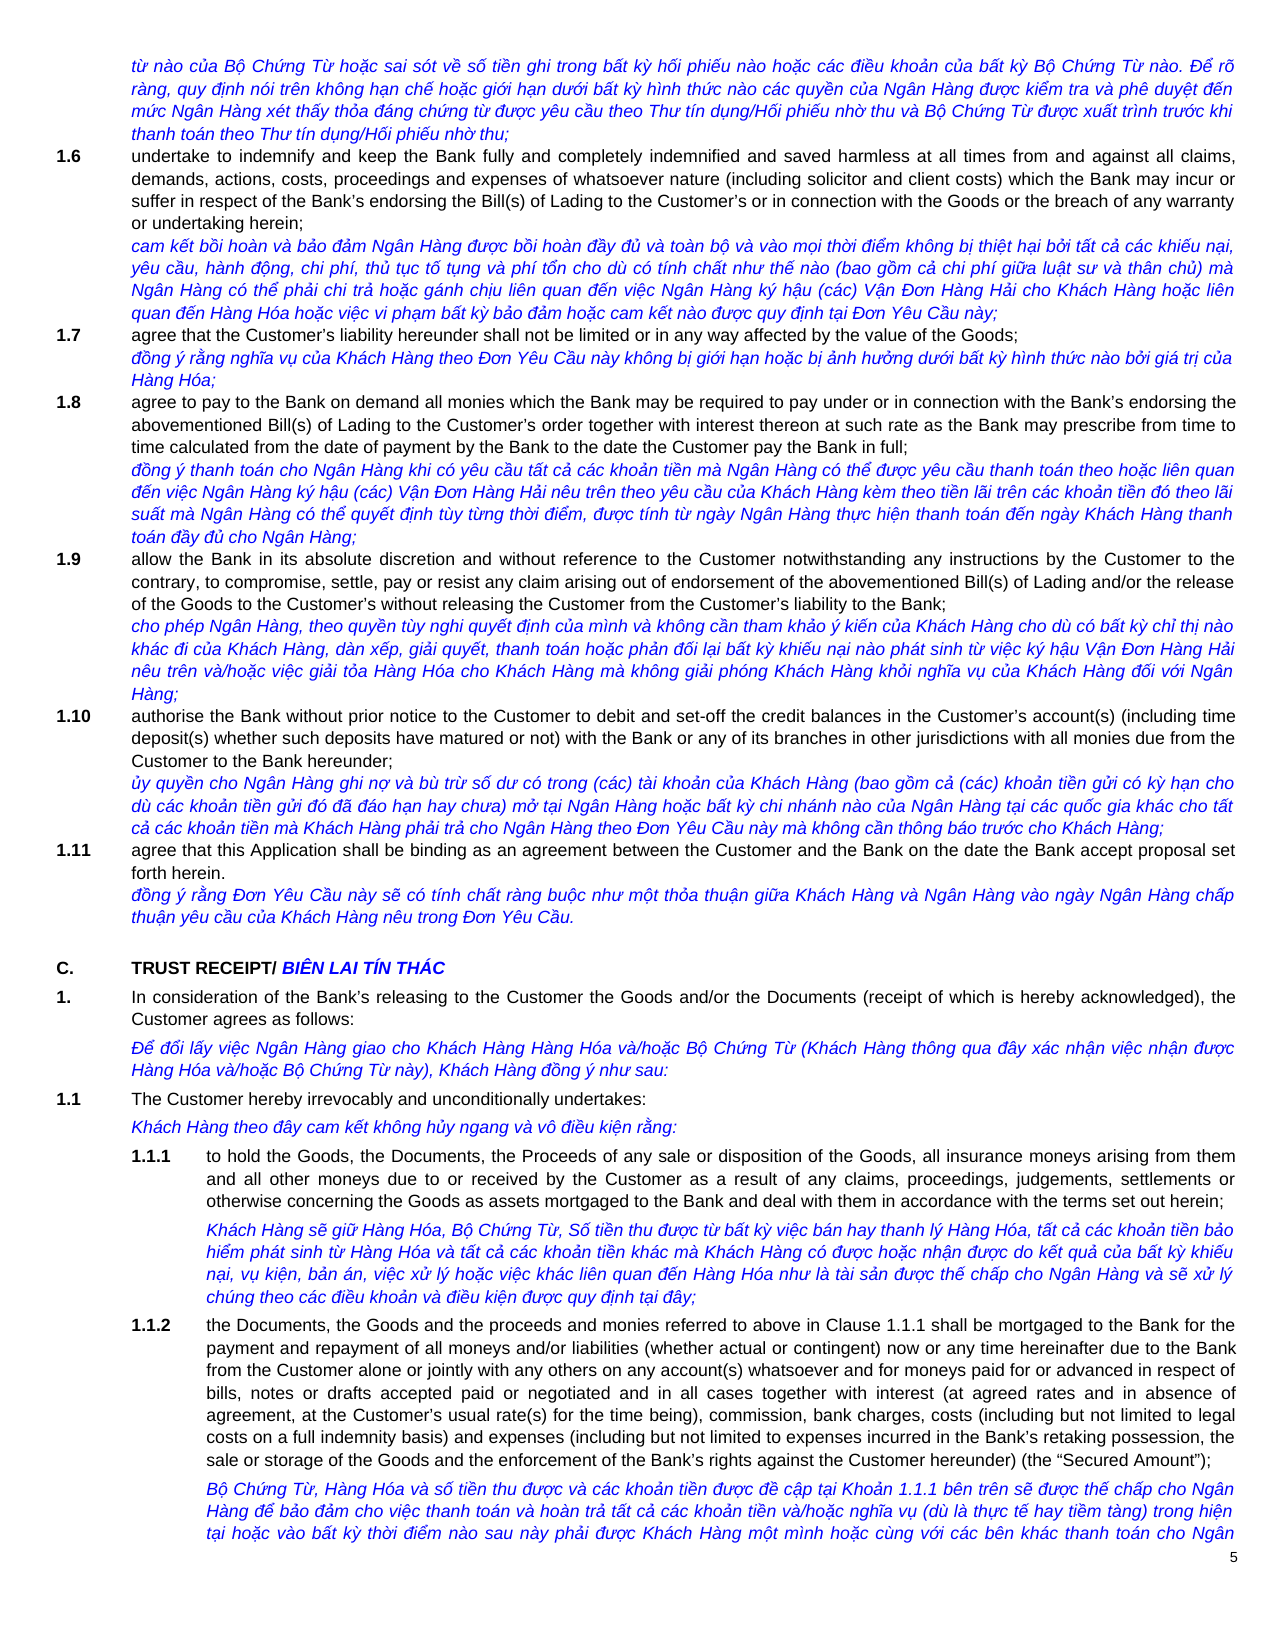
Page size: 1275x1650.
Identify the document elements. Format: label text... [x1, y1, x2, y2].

list the Documents, the Goods and the proceeds and monies referred to above in Clause 1.1.1 shall be mortgaged to the Bank for the payment and repayment of all moneys and/or liabilities (whether actual or contingent) now or any time hereinafter due to the Bank from the Customer alone or jointly with any others on any account(s) whatsoever and for moneys paid for or advanced in respect of bills, notes or drafts accepted paid or negotiated and in all cases together with interest (at agreed rates and in absence of agreement, at the Customer’s usual rate(s) for the time being), commission, bank charges, costs (including but not limited to legal costs on a full indemnity basis) and expenses (including but not limited to expenses incurred in the Bank’s retaking possession, the sale or storage of the Goods and the enforcement of the Bank’s rights against the Customer hereunder) (the “Secured Amount”); [131, 1315, 1237, 1470]
list agree that this Application shall be binding as an agreement between the Customer and the Bank on the date the Bank accept proposal set forth herein. [56, 840, 1237, 883]
list TRUST RECEIPT/ BIÊN LAI TÍN THÁC [56, 958, 1237, 978]
text Khách Hàng sẽ giữ Hàng Hóa, Bộ Chứng Từ, Số tiền thu được từ bất kỳ việc bán hay thanh lý Hàng Hóa, tất cả các khoản tiền bảo hiểm phát sinh từ Hàng Hóa và tất cả các khoản tiền khác mà Khách Hàng có được hoặc nhận được do kết quả của bất kỳ khiếu nại, vụ kiện, bản án, việc xử lý hoặc việc khác liên quan đến Hàng Hóa như là tài sản được thế chấp cho Ngân Hàng và sẽ xử lý chúng theo các điều khoản và điều kiện được quy định tại đây; [206, 1219, 1237, 1307]
list authorise the Bank without prior notice to the Customer to debit and set-off the credit balances in the Customer’s account(s) (including time deposit(s) whether such deposits have matured or not) with the Bank or any of its branches in other jurisdictions with all monies due from the Customer to the Bank hereunder; [56, 706, 1237, 771]
list đồng ý rằng Đơn Yêu Cầu này sẽ có tính chất ràng buộc như một thỏa thuận giữa Khách Hàng và Ngân Hàng vào ngày Ngân Hàng chấp thuận yêu cầu của Khách Hàng nêu trong Đơn Yêu Cầu. [131, 885, 1237, 928]
list đồng ý rằng nghĩa vụ của Khách Hàng theo Đơn Yêu Cầu này không bị giới hạn hoặc bị ảnh hưởng dưới bất kỳ hình thức nào bởi giá trị của Hàng Hóa; [131, 347, 1237, 390]
list agree that the Customer’s liability hereunder shall not be limited or in any way affected by the value of the Goods; [56, 325, 1237, 345]
list to hold the Goods, the Documents, the Proceeds of any sale or disposition of the Goods, all insurance moneys arising from them and all other moneys due to or received by the Customer as a result of any claims, proceedings, judgements, settlements or otherwise concerning the Goods as assets mortgaged to the Bank and deal with them in accordance with the terms set out herein; [131, 1146, 1237, 1211]
list agree to pay to the Bank on demand all monies which the Bank may be required to pay under or in connection with the Bank’s endorsing the abovementioned Bill(s) of Lading to the Customer’s order together with interest thereon at such rate as the Bank may prescribe from time to time calculated from the date of payment by the Bank to the date the Customer pay the Bank in full; [56, 392, 1237, 457]
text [206, 1478, 1237, 1543]
list đồng ý thanh toán cho Ngân Hàng khi có yêu cầu tất cả các khoản tiền mà Ngân Hàng có thể được yêu cầu thanh toán theo hoặc liên quan đến việc Ngân Hàng ký hậu (các) Vận Đơn Hàng Hải nêu trên theo yêu cầu của Khách Hàng kèm theo tiền lãi trên các khoản tiền đó theo lãi suất mà Ngân Hàng có thể quyết định tùy từng thời điểm, được tính từ ngày Ngân Hàng thực hiện thanh toán đến ngày Khách Hàng thanh toán đầy đủ cho Ngân Hàng; [131, 459, 1237, 547]
list cam kết bồi hoàn và bảo đảm Ngân Hàng được bồi hoàn đầy đủ và toàn bộ và vào mọi thời điểm không bị thiệt hại bởi tất cả các khiếu nại, yêu cầu, hành động, chi phí, thủ tục tố tụng và phí tổn cho dù có tính chất như thế nào (bao gồm cả chi phí giữa luật sư và thân chủ) mà Ngân Hàng có thể phải chi trả hoặc gánh chịu liên quan đến việc Ngân Hàng ký hậu (các) Vận Đơn Hàng Hải cho Khách Hàng hoặc liên quan đến Hàng Hóa hoặc việc vi phạm bất kỳ bảo đảm hoặc cam kết nào được quy định tại Đơn Yêu Cầu này; [131, 235, 1237, 323]
list The Customer hereby irrevocably and unconditionally undertakes: [56, 1089, 1237, 1109]
list undertake to indemnify and keep the Bank fully and completely indemnified and saved harmless at all times from and against all claims, demands, actions, costs, proceedings and expenses of whatsoever nature (including solicitor and client costs) which the Bank may incur or suffer in respect of the Bank’s endorsing the Bill(s) of Lading to the Customer’s or in connection with the Goods or the breach of any warranty or undertaking herein; [56, 146, 1237, 233]
list ủy quyền cho Ngân Hàng ghi nợ và bù trừ số dư có trong (các) tài khoản của Khách Hàng (bao gồm cả (các) khoản tiền gửi có kỳ hạn cho dù các khoản tiền gửi đó đã đáo hạn hay chưa) mở tại Ngân Hàng hoặc bất kỳ chi nhánh nào của Ngân Hàng tại các quốc gia khác cho tất cả các khoản tiền mà Khách Hàng phải trả cho Ngân Hàng theo Đơn Yêu Cầu này mà không cần thông báo trước cho Khách Hàng; [131, 773, 1237, 838]
text Để đổi lấy việc Ngân Hàng giao cho Khách Hàng Hàng Hóa và/hoặc Bộ Chứng Từ (Khách Hàng thông qua đây xác nhận việc nhận được Hàng Hóa và/hoặc Bộ Chứng Từ này), Khách Hàng đồng ý như sau: [131, 1038, 1237, 1080]
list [131, 56, 1237, 144]
list In consideration of the Bank’s releasing to the Customer the Goods and/or the Documents (receipt of which is hereby acknowledged), the Customer agrees as follows: [56, 987, 1237, 1029]
list cho phép Ngân Hàng, theo quyền tùy nghi quyết định của mình và không cần tham khảo ý kiến của Khách Hàng cho dù có bất kỳ chỉ thị nào khác đi của Khách Hàng, dàn xếp, giải quyết, thanh toán hoặc phản đối lại bất kỳ khiếu nại nào phát sinh từ việc ký hậu Vận Đơn Hàng Hải nêu trên và/hoặc việc giải tỏa Hàng Hóa cho Khách Hàng mà không giải phóng Khách Hàng khỏi nghĩa vụ của Khách Hàng đối với Ngân Hàng; [131, 616, 1237, 704]
list allow the Bank in its absolute discretion and without reference to the Customer notwithstanding any instructions by the Customer to the contrary, to compromise, settle, pay or resist any claim arising out of endorsement of the abovementioned Bill(s) of Lading and/or the release of the Goods to the Customer’s without releasing the Customer from the Customer’s liability to the Bank; [56, 549, 1237, 614]
text Khách Hàng theo đây cam kết không hủy ngang và vô điều kiện rằng: [131, 1117, 1237, 1138]
